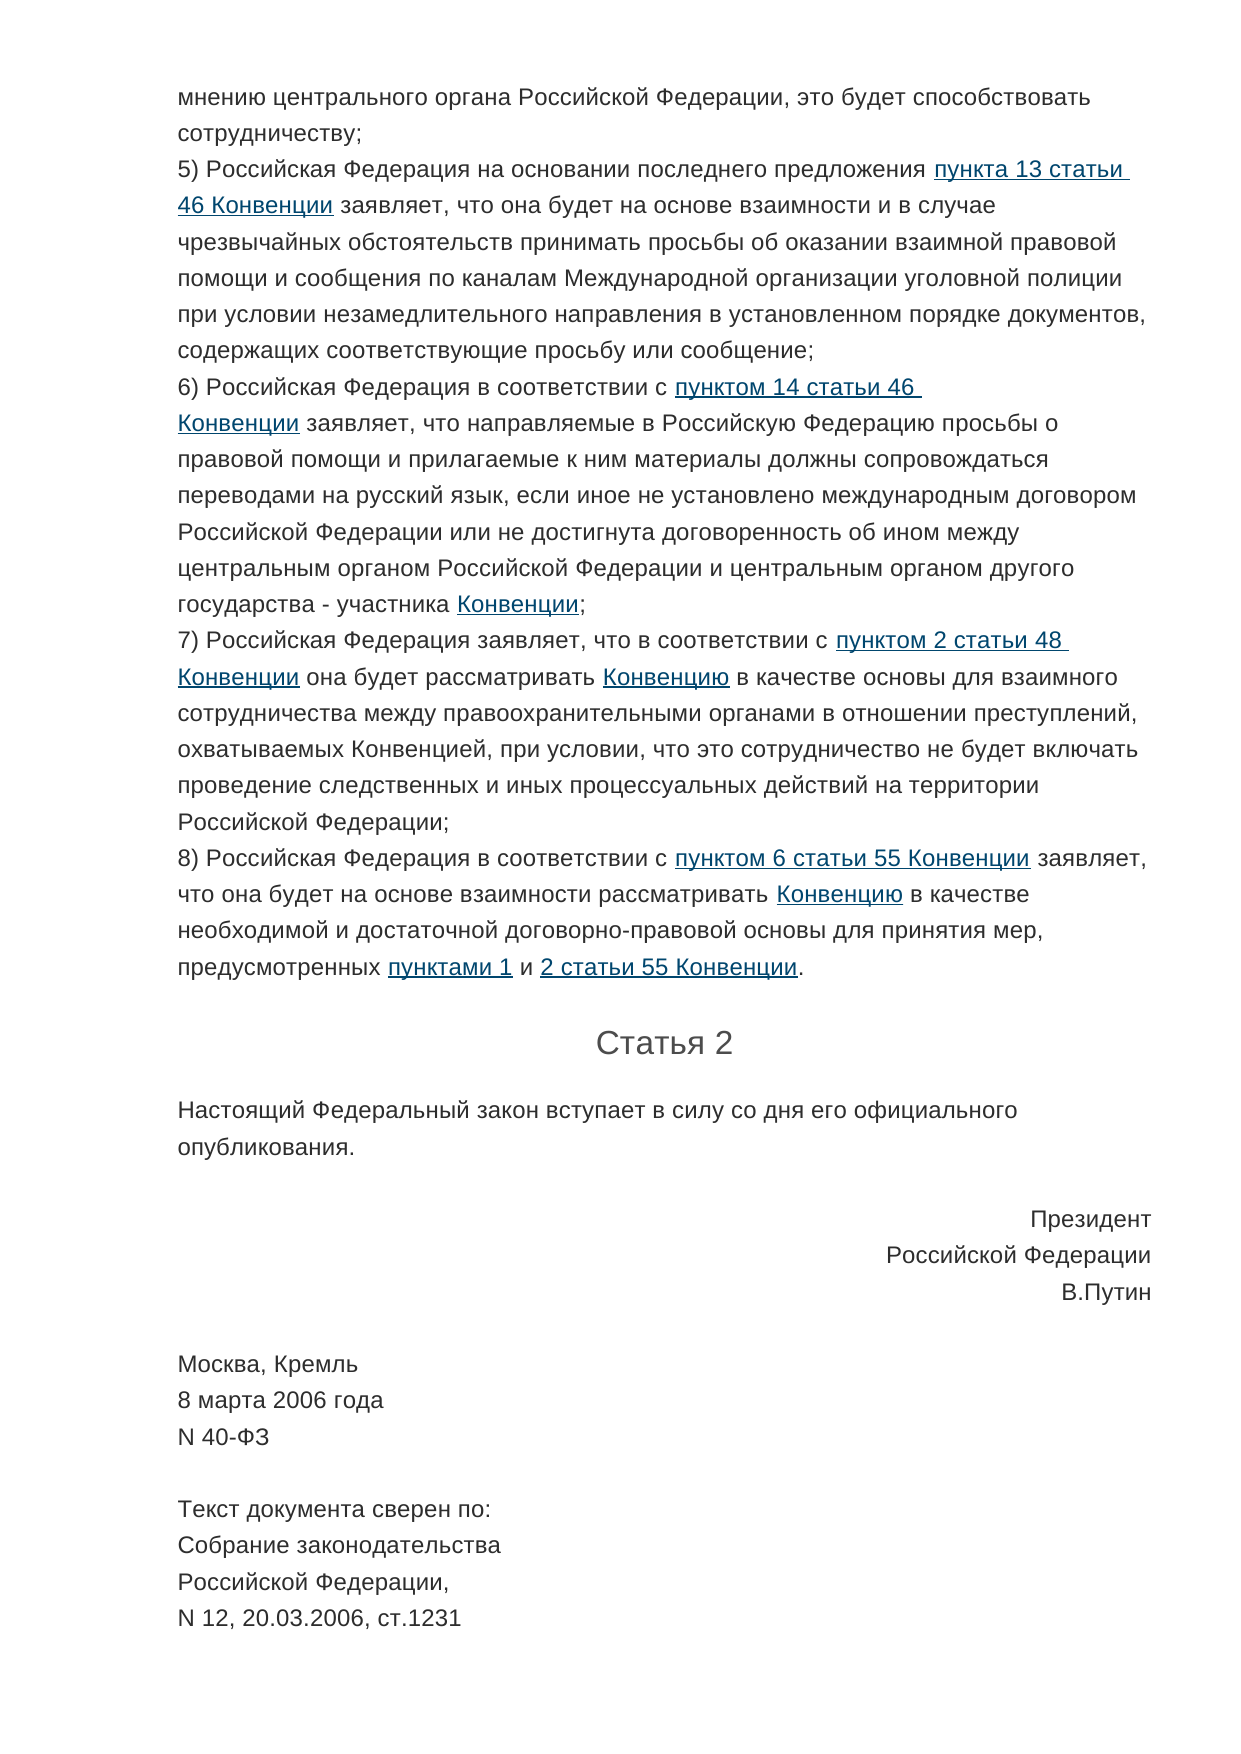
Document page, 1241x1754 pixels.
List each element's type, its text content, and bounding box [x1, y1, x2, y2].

text Статья 2 [177, 1023, 1152, 1062]
text Москва, Кремль 8 марта 2006 года N 40-ФЗ Текст документа сверен по: [177, 1341, 1152, 1522]
text 7) Российская Федерация заявляет, что в соответствии с пунктом 2 статьи 48 Конвенции она будет рассматривать Конвенцию в качестве основы для взаимного сотрудничества между правоохранительными органами в отношении преступлений, охватываемых Конвенцией, при условии, что это сотрудничество не будет включать проведение следственных и иных процессуальных действий на территории Российской Федерации; [177, 618, 1152, 835]
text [177, 74, 1152, 146]
text Собрание законодательства Российской Федерации, N 12, 20.03.2006, ст.1231 [177, 1522, 1152, 1631]
text 8) Российская Федерация в соответствии с пунктом 6 статьи 55 Конвенции заявляет, что она будет на основе взаимности рассматривать Конвенцию в качестве необходимой и достаточной договорно-правовой основы для принятия мер, предусмотренных пунктами 1 и 2 статьи 55 Конвенции. [177, 835, 1152, 980]
text 5) Российская Федерация на основании последнего предложения пункта 13 статьи 46 Конвенции заявляет, что она будет на основе взаимности и в случае чрезвычайных обстоятельств принимать просьбы об оказании взаимной правовой помощи и сообщения по каналам Международной организации уголовной полиции при условии незамедлительного направления в установленном порядке документов, содержащих соответствующие просьбу или сообщение; [177, 146, 1152, 364]
text Настоящий Федеральный закон вступает в силу со дня его официального опубликования. [177, 1087, 1152, 1196]
text 6) Российская Федерация в соответствии с пунктом 14 статьи 46 Конвенции заявляет, что направляемые в Российскую Федерацию просьбы о правовой помощи и прилагаемые к ним материалы должны сопровождаться переводами на русский язык, если иное не установлено международным договором Российской Федерации или не достигнута договоренность об ином между центральным органом Российской Федерации и центральным органом другого государства - участника Конвенции; [177, 364, 1152, 618]
text Президент Российской Федерации В.Путин [177, 1196, 1152, 1341]
